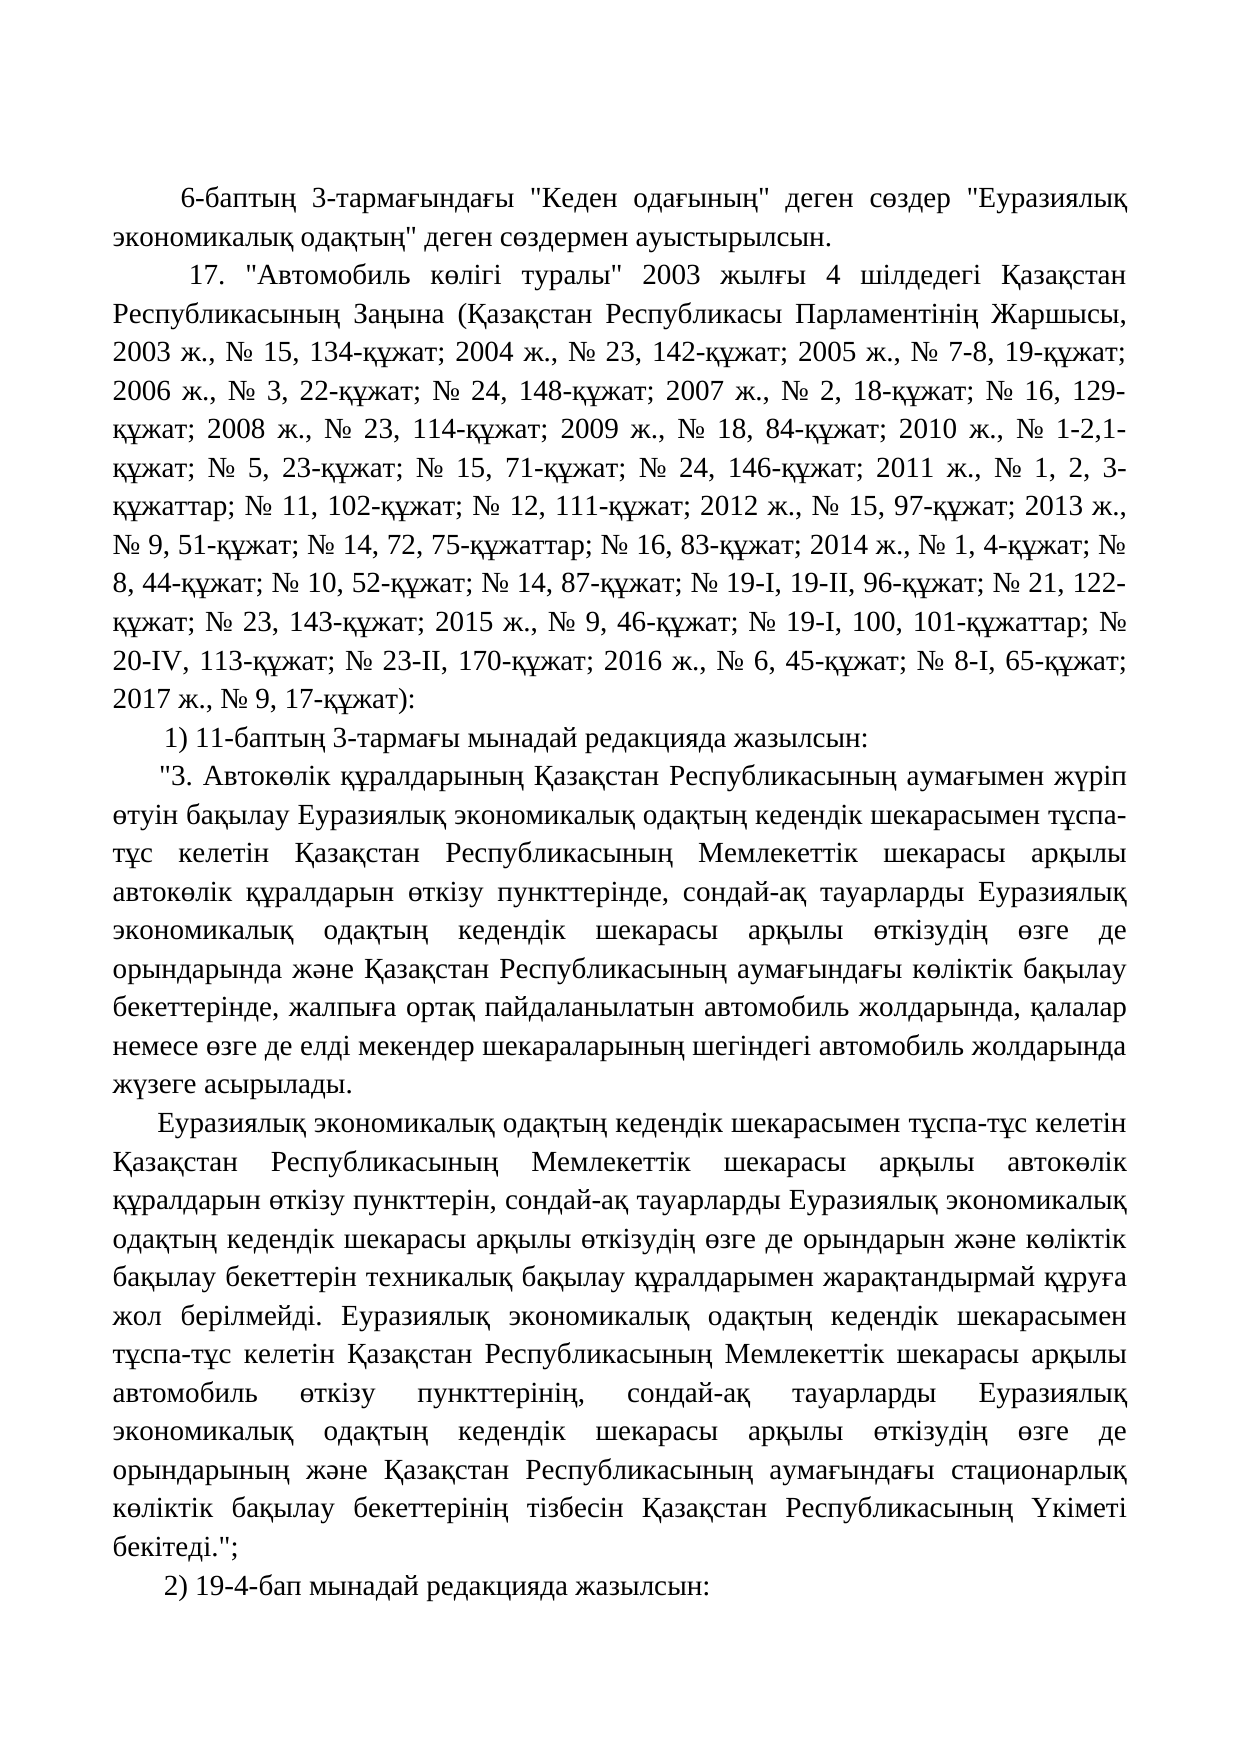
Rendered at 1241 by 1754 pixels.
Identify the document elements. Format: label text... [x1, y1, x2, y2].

text 17. "Автомобиль көлігі туралы" 2003 жылғы 4 шілдедегі Қазақстан Республикасының Заңына (Қазақстан Республикасы Парламентінің Жаршысы, 2003 ж., № 15, 134-құжат; 2004 ж., № 23, 142-құжат; 2005 ж., № 7-8, 19-құжат; 2006 ж., № 3, 22-құжат; № 24, 148-құжат; 2007 ж., № 2, 18-құжат; № 16, 129-құжат; 2008 ж., № 23, 114-құжат; 2009 ж., № 18, 84-құжат; 2010 ж., № 1-2,1-құжат; № 5, 23-құжат; № 15, 71-құжат; № 24, 146-құжат; 2011 ж., № 1, 2, 3-құжаттар; № 11, 102-құжат; № 12, 111-құжат; 2012 ж., № 15, 97-құжат; 2013 ж., № 9, 51-құжат; № 14, 72, 75-құжаттар; № 16, 83-құжат; 2014 ж., № 1, 4-құжат; № 8, 44-құжат; № 10, 52-құжат; № 14, 87-құжат; № 19-І, 19-ІІ, 96-құжат; № 21, 122-құжат; № 23, 143-құжат; 2015 ж., № 9, 46-құжат; № 19-І, 100, 101-құжаттар; № 20-IV, 113-құжат; № 23-II, 170-құжат; 2016 ж., № 6, 45-құжат; № 8-I, 65-құжат; 2017 ж., № 9, 17-құжат): [112, 257, 1128, 715]
text 1) 11-баптың 3-тармағы мынадай редакцияда жазылсын: [112, 720, 1128, 753]
text 2) 19-4-бап мынадай редакцияда жазылсын: [112, 1568, 1128, 1601]
text Еуразиялық экономикалық одақтың кедендік шекарасымен тұспа-тұс келетін Қазақстан Республикасының Мемлекеттiк шекарасы арқылы автокөлiк құралдарын өткiзу пункттерiн, сондай-ақ тауарларды Еуразиялық экономикалық одақтың кедендік шекарасы арқылы өткізудің өзге де орындарын және көлiктiк бақылау бекеттерін техникалық бақылау құралдарымен жарақтандырмай құруға жол берiлмейдi. Еуразиялық экономикалық одақтың кедендік шекарасымен тұспа-тұс келетін Қазақстан Республикасының Мемлекеттiк шекарасы арқылы автомобиль өткізу пункттерінің, сондай-ақ тауарларды Еуразиялық экономикалық одақтың кедендік шекарасы арқылы өткізудің өзге де орындарының және Қазақстан Республикасының аумағындағы стационарлық көліктік бақылау бекеттерінің тiзбесiн Қазақстан Республикасының Үкiметi бекiтедi."; [112, 1105, 1128, 1563]
text "3. Автокөлік құралдарының Қазақстан Республикасының аумағымен жүріп өтуін бақылау Еуразиялық экономикалық одақтың кедендік шекарасымен тұспа-тұс келетін Қазақстан Республикасының Мемлекеттік шекарасы арқылы автокөлік құралдарын өткізу пункттерінде, сондай-ақ тауарларды Еуразиялық экономикалық одақтың кедендік шекарасы арқылы өткізудің өзге де орындарында және Қазақстан Республикасының аумағындағы көліктік бақылау бекеттерінде, жалпыға ортақ пайдаланылатын автомобиль жолдарында, қалалар немесе өзге де елді мекендер шекараларының шегіндегі автомобиль жолдарында жүзеге асырылады. [112, 758, 1128, 1100]
text 6-баптың 3-тармағындағы "Кеден одағының" деген сөздер "Еуразиялық экономикалық одақтың" деген сөздермен ауыстырылсын. [112, 180, 1128, 252]
